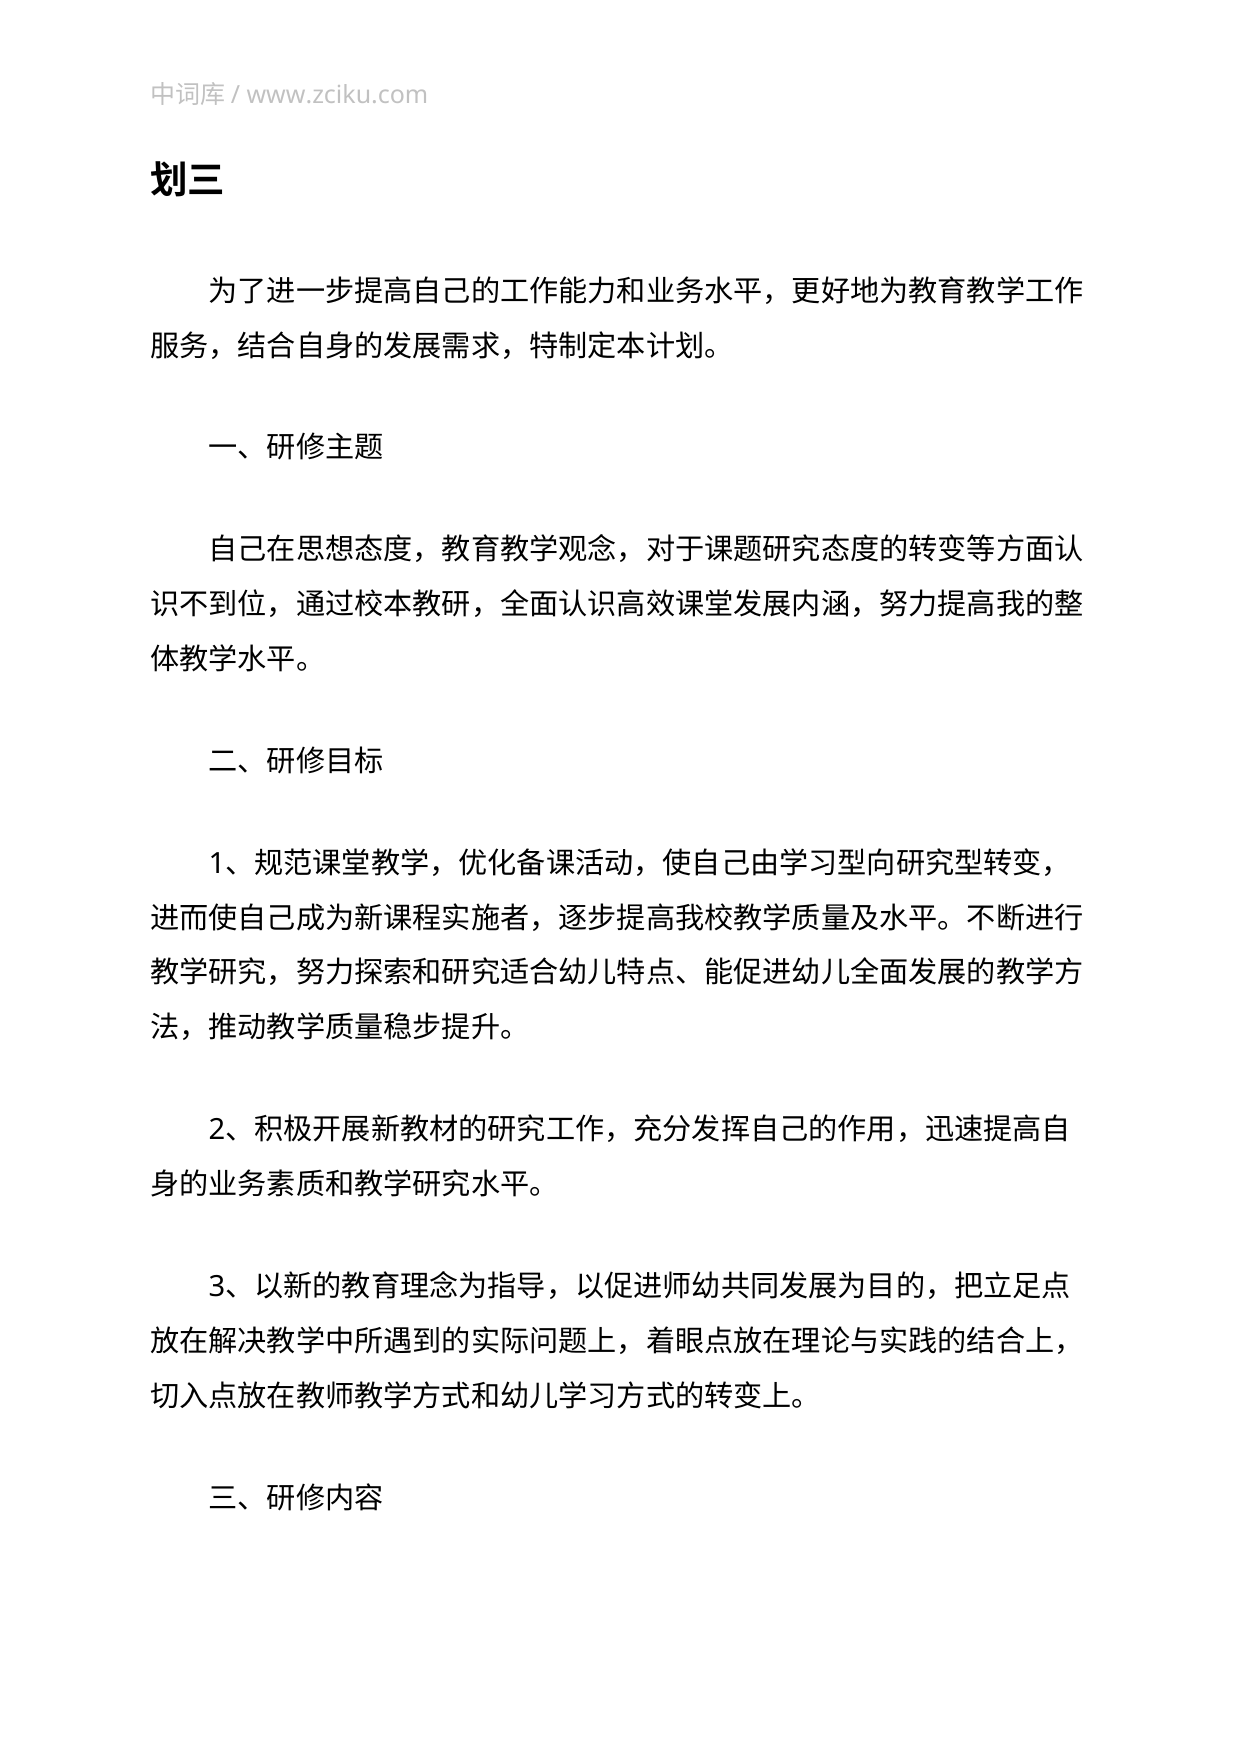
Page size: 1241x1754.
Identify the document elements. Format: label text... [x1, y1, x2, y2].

text 1、规范课堂教学，优化备课活动，使自己由学习型向研究型转变，进而使自己成为新课程实施者，逐步提高我校教学质量及水平。不断进行教学研究，努力探索和研究适合幼儿特点、能促进幼儿全面发展的教学方法，推动教学质量稳步提升。 [150, 839, 1090, 1046]
text 2、积极开展新教材的研究工作，充分发挥自己的作用，迅速提高自身的业务素质和教学研究水平。 [150, 1106, 1090, 1203]
text 自己在思想态度，教育教学观念，对于课题研究态度的转变等方面认识不到位，通过校本教研，全面认识高效课堂发展内涵，努力提高我的整体教学水平。 [150, 526, 1090, 678]
text 三、研修内容 [150, 1474, 1090, 1516]
text 一、研修主题 [150, 424, 1090, 466]
text 3、以新的教育理念为指导，以促进师幼共同发展为目的，把立足点放在解决教学中所遇到的实际问题上，着眼点放在理论与实践的结合上，切入点放在教师教学方式和幼儿学习方式的转变上。 [150, 1262, 1090, 1415]
text 二、研修目标 [150, 737, 1090, 780]
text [150, 150, 1090, 204]
text 为了进一步提高自己的工作能力和业务水平，更好地为教育教学工作服务，结合自身的发展需求，特制定本计划。 [150, 267, 1090, 364]
